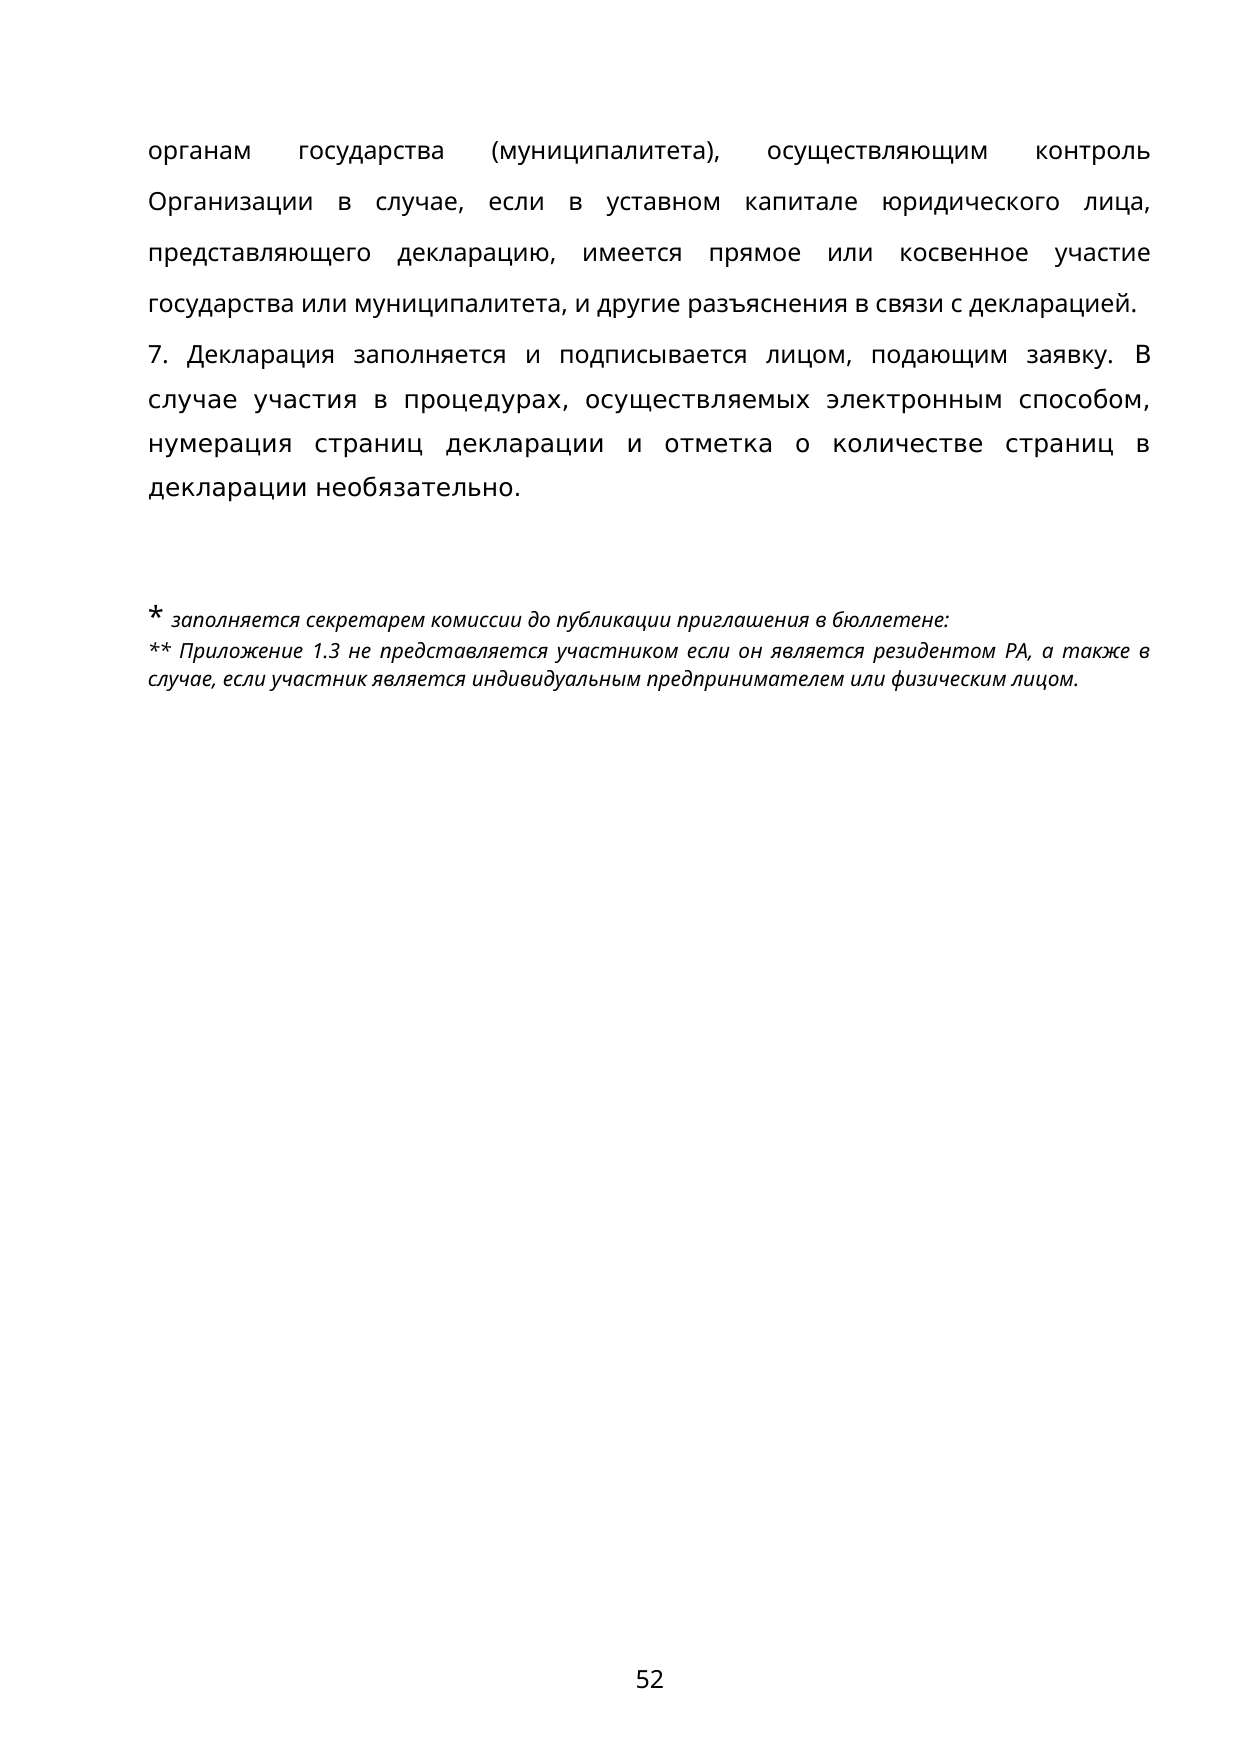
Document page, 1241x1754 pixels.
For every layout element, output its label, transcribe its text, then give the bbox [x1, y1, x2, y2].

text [148, 133, 1152, 320]
text * заполняется секретарем комиссии до публикации приглашения в бюллетене: [148, 596, 1152, 636]
text ** Приложение 1.3 не представляется участником если он является резидентом РА, а также в случае, если участник является индивидуальным предпринимателем или физическим лицом. [148, 636, 1152, 693]
text 7. Декларация заполняется и подписывается лицом, подающим заявку. В случае участия в процедурах, осуществляемых электронным способом, нумерация страниц декларации и отметка о количестве страниц в декларации необязательно. [148, 337, 1152, 502]
